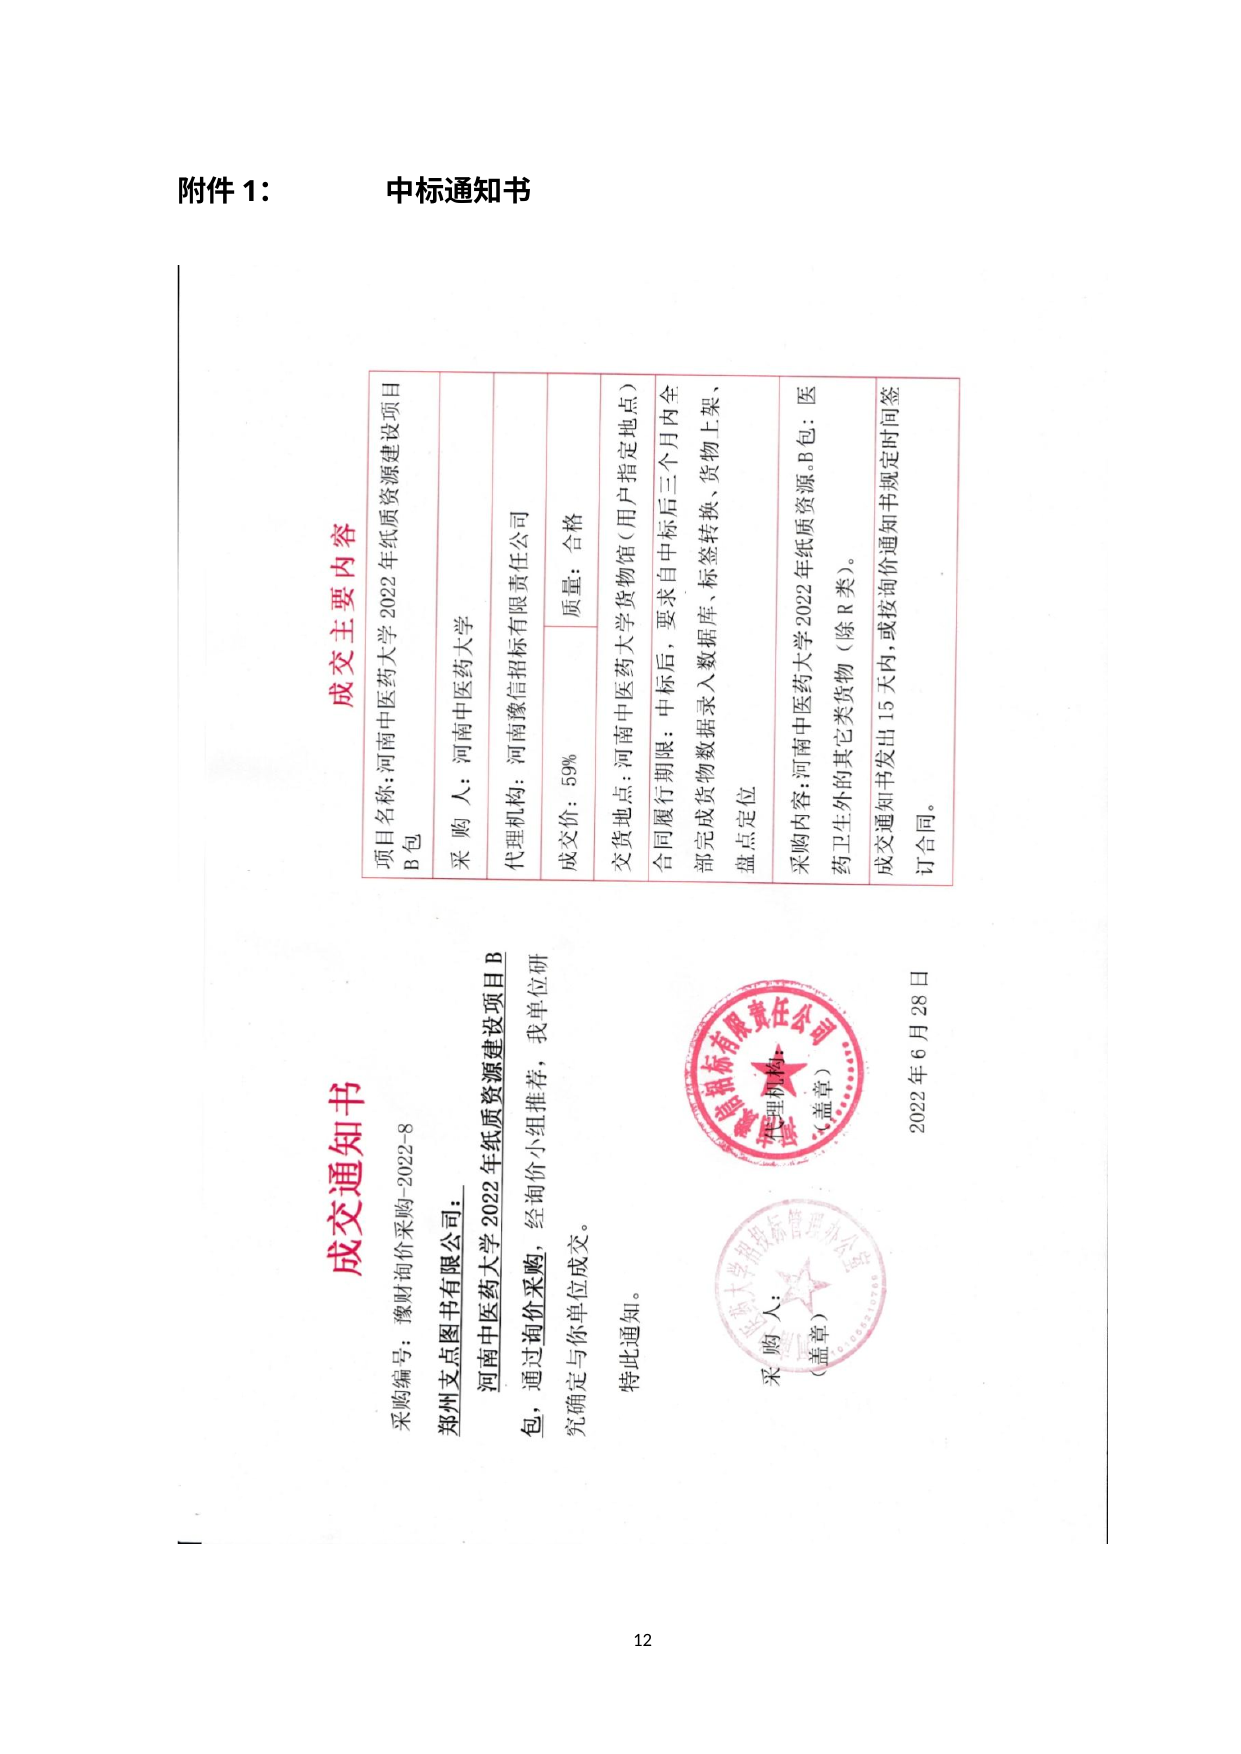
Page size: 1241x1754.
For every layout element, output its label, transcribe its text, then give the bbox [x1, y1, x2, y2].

picture [179, 266, 1108, 1544]
subtitle 附件1： 中标通知书 [177, 156, 1107, 221]
